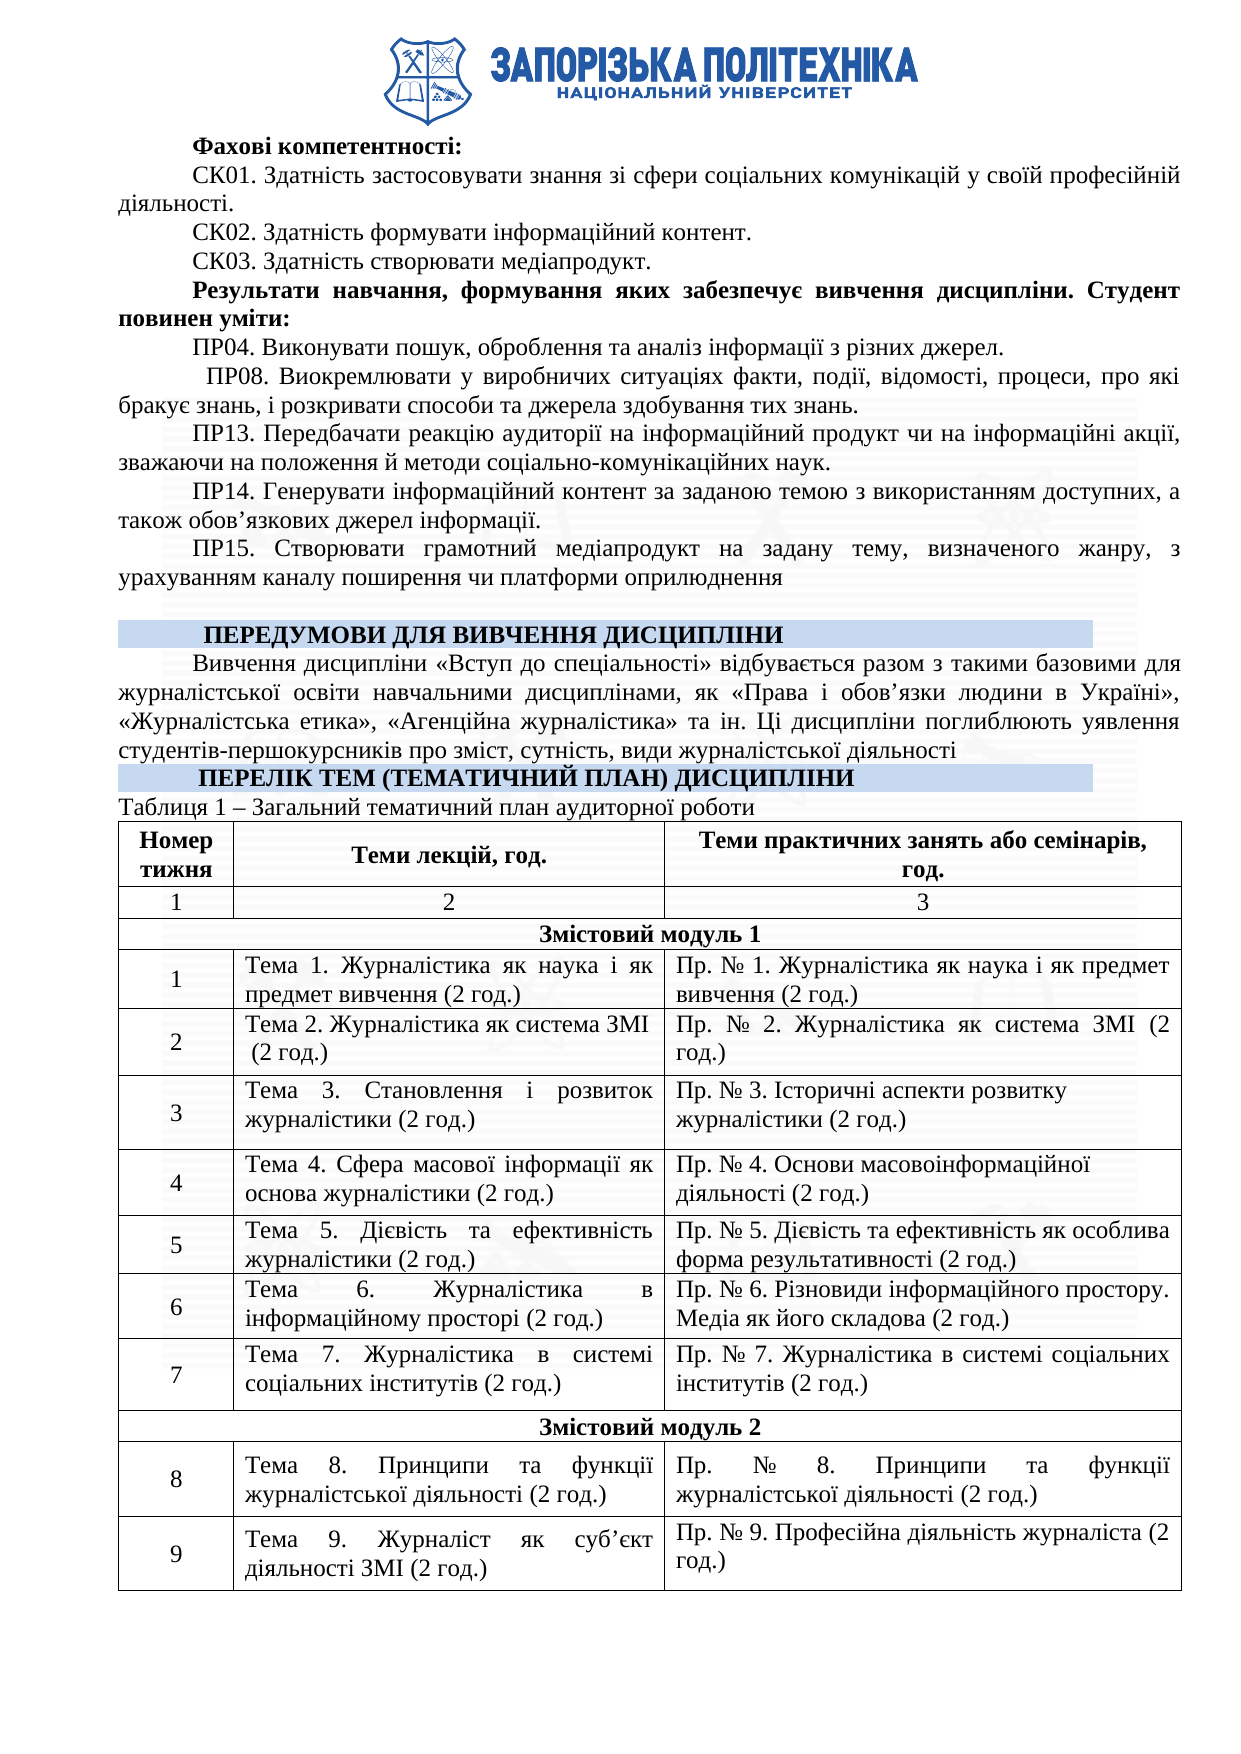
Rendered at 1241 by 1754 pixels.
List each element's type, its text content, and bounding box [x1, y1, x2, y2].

text СК02. Здатність формувати інформаційний контент. [118, 217, 1181, 246]
table_header ПЕРЕДУМОВИ ДЛЯ ВИВЧЕННЯ ДИСЦИПЛІНИ [118, 620, 1093, 648]
picture [353, 33, 947, 131]
table_cell 7 [119, 1339, 233, 1410]
table_header Теми практичних занять або семінарів, год. [665, 822, 1181, 886]
table_cell 2 [234, 887, 664, 918]
table_cell Тема 7. Журналістика в системі соціальних інститутів (2 год.) [234, 1339, 664, 1410]
table_cell Тема 8. Принципи та функції журналістської діяльності (2 год.) [234, 1442, 664, 1516]
text СК03. Здатність створювати медіапродукт. [118, 246, 1181, 275]
text ПР15. Створювати грамотний медіапродукт на задану тему, визначеного жанру, з урахуванням каналу поширення чи платформи оприлюднення [118, 533, 1181, 591]
table_cell Тема 4. Сфера масової інформації як основа журналістики (2 год.) [234, 1150, 664, 1214]
table_cell Пр. № 8. Принципи та функції журналістської діяльності (2 год.) [665, 1442, 1181, 1516]
text Вивчення дисципліни «Вступ до спеціальності» відбувається разом з такими базовими для журналістської освіти навчальними дисциплінами, як «Права і обов’язки людини в Україні», «Журналістська етика», «Агенційна журналістика» та ін. Ці дисципліни поглиблюють уявлення студентів-першокурсників про зміст, сутність, види журналістської діяльності [118, 648, 1181, 763]
table_cell Пр. № 6. Різновиди інформаційного простору. Медіа як його складова (2 год.) [665, 1274, 1181, 1338]
table_cell Змістовий модуль 2 [119, 1411, 1181, 1441]
table_cell 5 [119, 1216, 233, 1273]
table_cell 1 [119, 950, 233, 1008]
table_cell Пр. № 5. Дієвість та ефективність як особлива форма результативності (2 год.) [665, 1216, 1181, 1273]
table_cell 1 [119, 887, 233, 918]
picture [162, 763, 1137, 792]
table_cell Тема 5. Дієвість та ефективність журналістики (2 год.) [234, 1216, 664, 1273]
table_cell Пр. № 1. Журналістика як наука і як предмет вивчення (2 год.) [665, 950, 1181, 1008]
table_cell Тема 6. Журналістика в інформаційному просторі (2 год.) [234, 1274, 664, 1338]
table_cell 4 [119, 1150, 233, 1214]
table_cell Тема 1. Журналістика як наука і як предмет вивчення (2 год.) [234, 950, 664, 1008]
table_cell 9 [119, 1517, 233, 1590]
table_cell Пр. № 7. Журналістика в системі соціальних інститутів (2 год.) [665, 1339, 1181, 1410]
table_header ПЕРЕЛІК ТЕМ (ТЕМАТИЧНИЙ ПЛАН) ДИСЦИПЛІНИ [118, 764, 1093, 792]
table_cell 3 [119, 1076, 233, 1148]
text Фахові компетентності: [118, 131, 1181, 160]
text Результати навчання, формування яких забезпечує вивчення дисципліни. Студент повинен уміти: [118, 275, 1181, 332]
table_cell 3 [665, 887, 1181, 918]
text СК01. Здатність застосовувати знання зі сфери соціальних комунікацій у своїй професійній діяльності. [118, 160, 1181, 217]
table_cell 6 [119, 1274, 233, 1338]
table_cell Пр. № 9. Професійна діяльність журналіста (2 год.) [665, 1517, 1181, 1590]
table_cell Пр. № 3. Історичні аспекти розвитку журналістики (2 год.) [665, 1076, 1181, 1148]
text ПР04. Виконувати пошук, оброблення та аналіз інформації з різних джерел. [118, 332, 1181, 361]
picture [162, 591, 1137, 648]
table_cell 2 [119, 1009, 233, 1074]
table_cell Змістовий модуль 1 [119, 919, 1181, 949]
text ПР14. Генерувати інформаційний контент за заданою темою з використанням доступних, а також обовʼязкових джерел інформації. [118, 476, 1181, 533]
table_header Теми лекцій, год. [234, 822, 664, 886]
table_cell Пр. № 2. Журналістика як система ЗМІ (2 год.) [665, 1009, 1181, 1074]
table_cell Тема 3. Становлення і розвиток журналістики (2 год.) [234, 1076, 664, 1148]
text ПР13. Передбачати реакцію аудиторії на інформаційний продукт чи на інформаційні акції, зважаючи на положення й методи соціально-комунікаційних наук. [118, 418, 1181, 476]
table_cell Пр. № 4. Основи масовоінформаційної діяльності (2 год.) [665, 1150, 1181, 1214]
text ПР08. Виокремлювати у виробничих ситуаціях факти, події, відомості, процеси, про які бракує знань, і розкривати способи та джерела здобування тих знань. [118, 361, 1181, 418]
table_header Номер тижня [119, 822, 233, 886]
text Таблиця 1 – Загальний тематичний план аудиторної роботи [118, 792, 1181, 821]
table_cell Тема 9. Журналіст як суб’єкт діяльності ЗМІ (2 год.) [234, 1517, 664, 1590]
table_cell 8 [119, 1442, 233, 1516]
table_cell Тема 2. Журналістика як система ЗМІ (2 год.) [234, 1009, 664, 1074]
